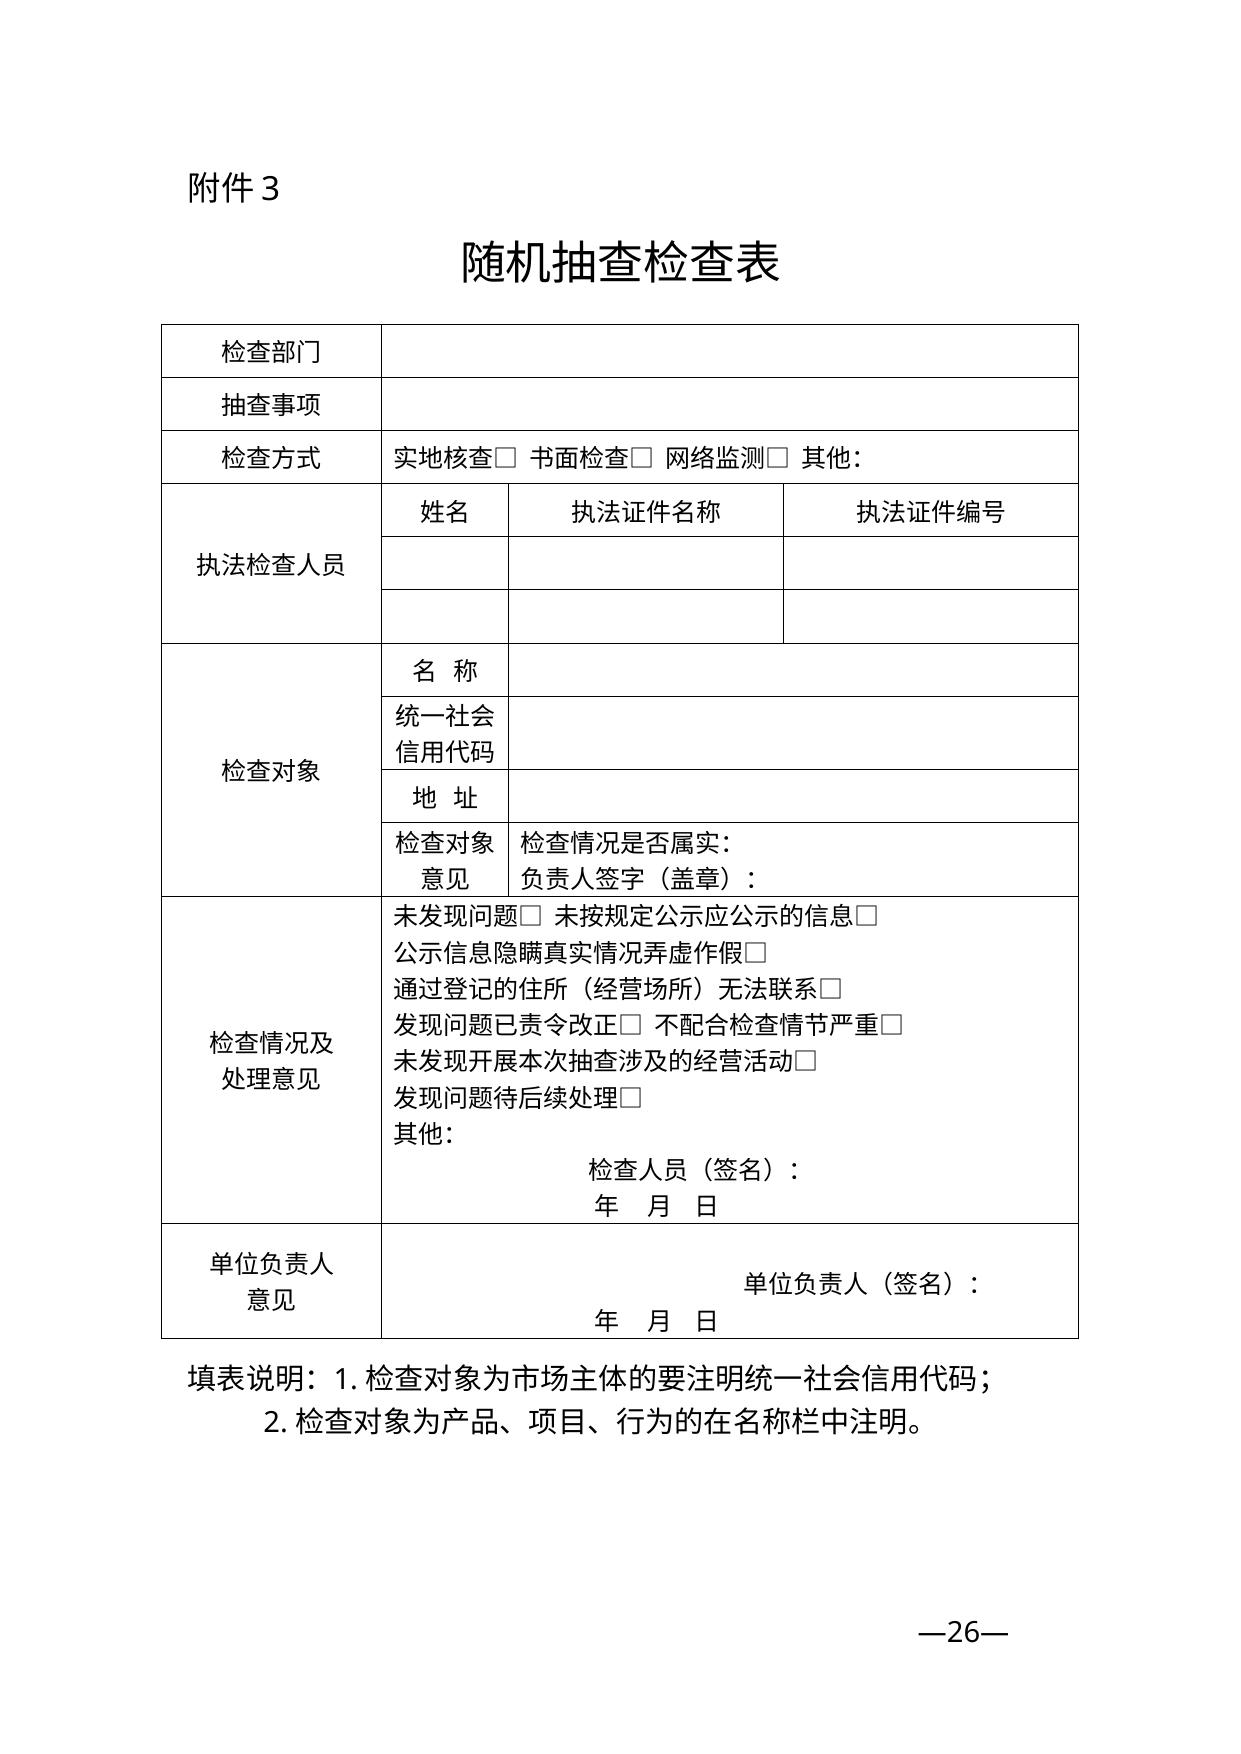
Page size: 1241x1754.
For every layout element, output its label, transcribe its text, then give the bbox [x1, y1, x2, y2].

table_cell 未发现问题□ 未按规定公示应公示的信息□ 公示信息隐瞒真实情况弄虚作假□ 通过登记的住所（经营场所）无法联系□ 发现问题已责令改正□ 不配合检查情节严重□ 未发现开展本次抽查涉及的经营活动□ 发现问题待后续处理□ 其他： 检查人员（签名）： 年 月 日 [382, 897, 1078, 1223]
table_header [382, 325, 1078, 377]
table_header 检查部门 [162, 325, 381, 377]
table_cell 执法证件名称 [509, 484, 783, 536]
table_cell 执法检查人员 [162, 484, 381, 642]
text 填表说明：1. 检查对象为市场主体的要注明统一社会信用代码； [187, 1354, 1053, 1398]
table_cell [382, 378, 1078, 430]
table_cell 单位负责人 意见 [162, 1224, 381, 1337]
table_cell 名 称 [382, 644, 508, 696]
table_cell [509, 590, 783, 642]
text 2. 检查对象为产品、项目、行为的在名称栏中注明。 [187, 1398, 1053, 1442]
table_cell 单位负责人（签名）： 年 月 日 [382, 1224, 1078, 1337]
table_cell 地 址 [382, 770, 508, 822]
text 随机抽查检查表 [187, 210, 1053, 308]
table_cell 抽查事项 [162, 378, 381, 430]
table_cell [509, 644, 1078, 696]
table_cell 执法证件编号 [784, 484, 1078, 536]
table_cell [382, 590, 508, 642]
table_cell 实地核查□ 书面检查□ 网络监测□ 其他： [382, 431, 1078, 483]
table_cell 姓名 [382, 484, 508, 536]
table_cell [509, 697, 1078, 769]
table_cell [784, 590, 1078, 642]
table_cell 统一社会信用代码 [382, 697, 508, 769]
table_cell 检查对象意见 [382, 823, 508, 896]
table_cell 检查对象 [162, 644, 381, 896]
table_cell 检查方式 [162, 431, 381, 483]
table_cell [382, 537, 508, 589]
table_cell [784, 537, 1078, 589]
table_cell 检查情况是否属实： 负责人签字（盖章）： [509, 823, 1078, 896]
table_cell [509, 770, 1078, 822]
table_cell [509, 537, 783, 589]
text 附件3 [187, 162, 1053, 210]
table_cell 检查情况及 处理意见 [162, 897, 381, 1223]
